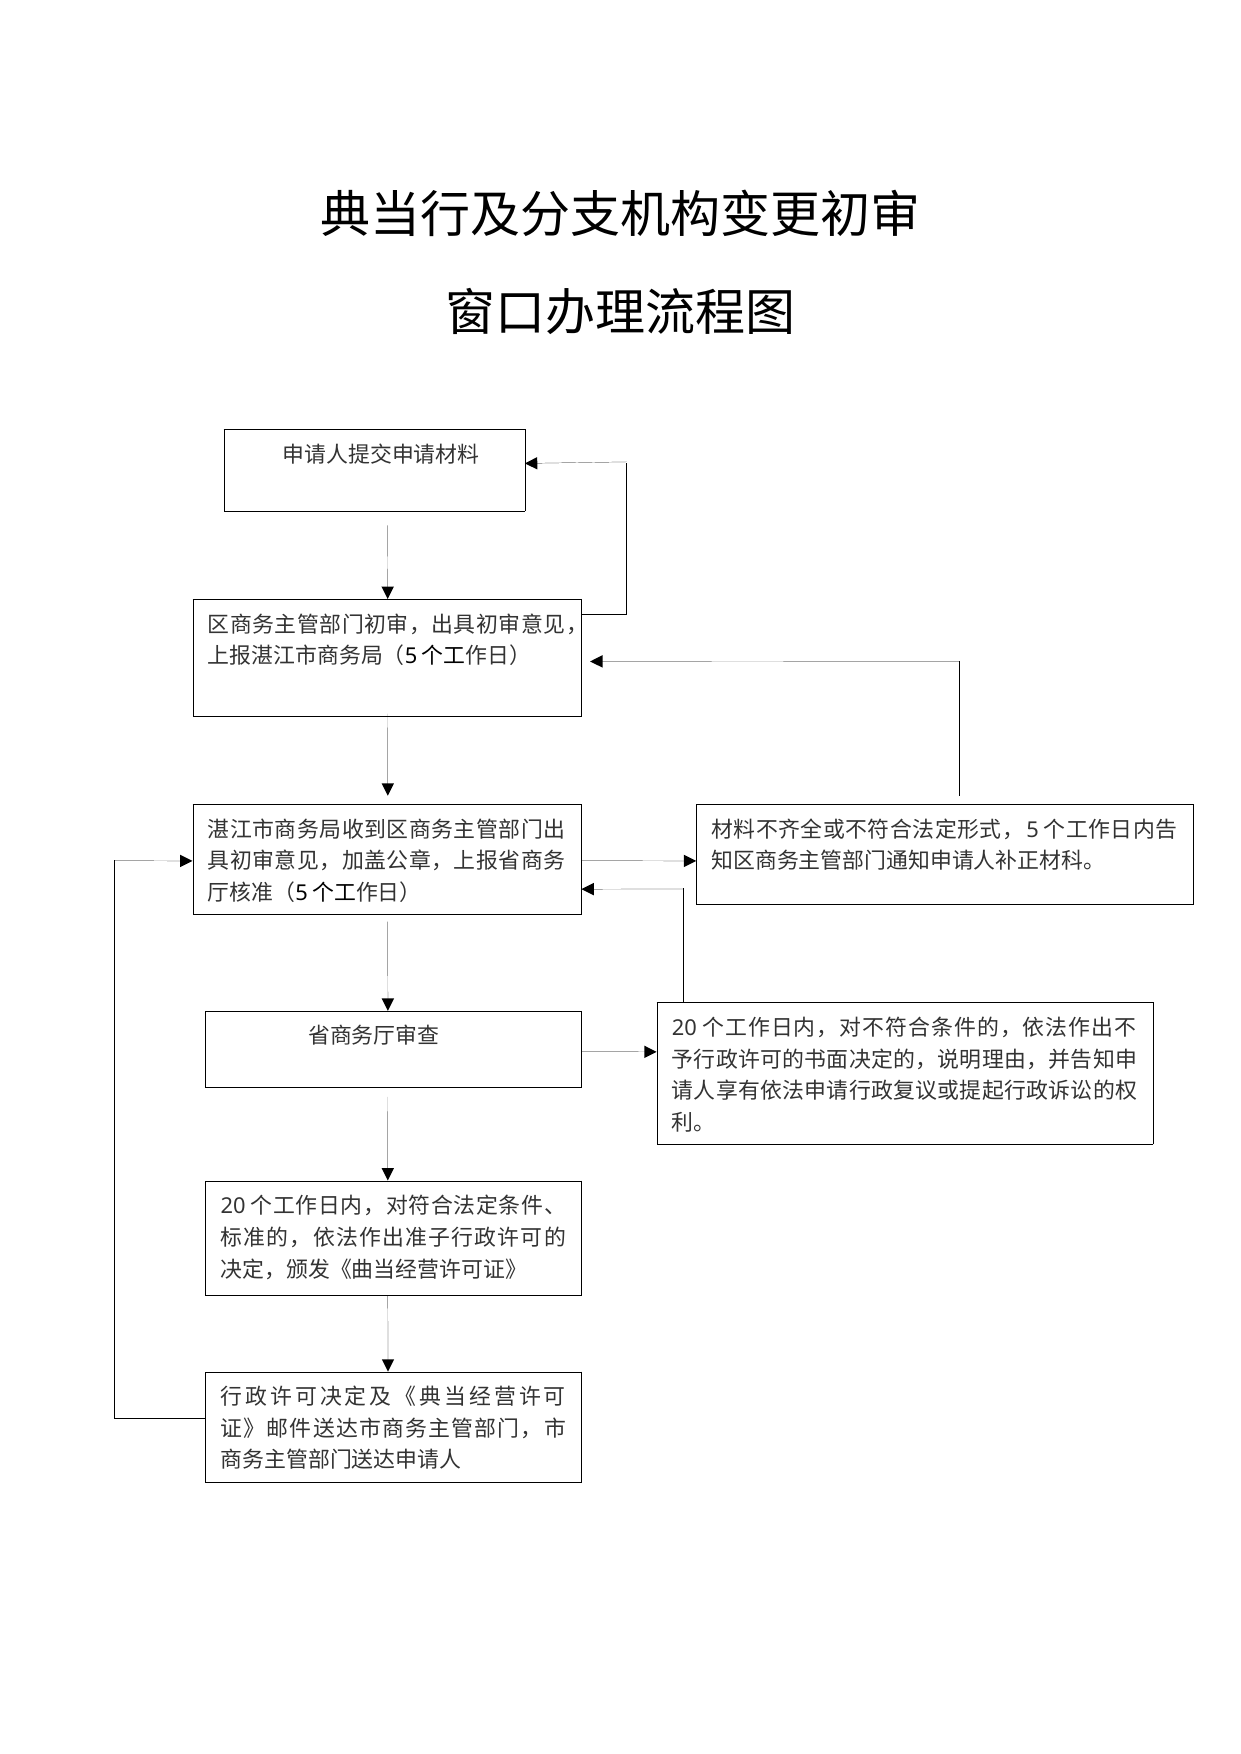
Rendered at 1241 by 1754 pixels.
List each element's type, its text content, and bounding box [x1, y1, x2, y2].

text 典当行及分支机构变更初审 [187, 162, 1053, 259]
text 窗口办理流程图 [187, 259, 1053, 357]
